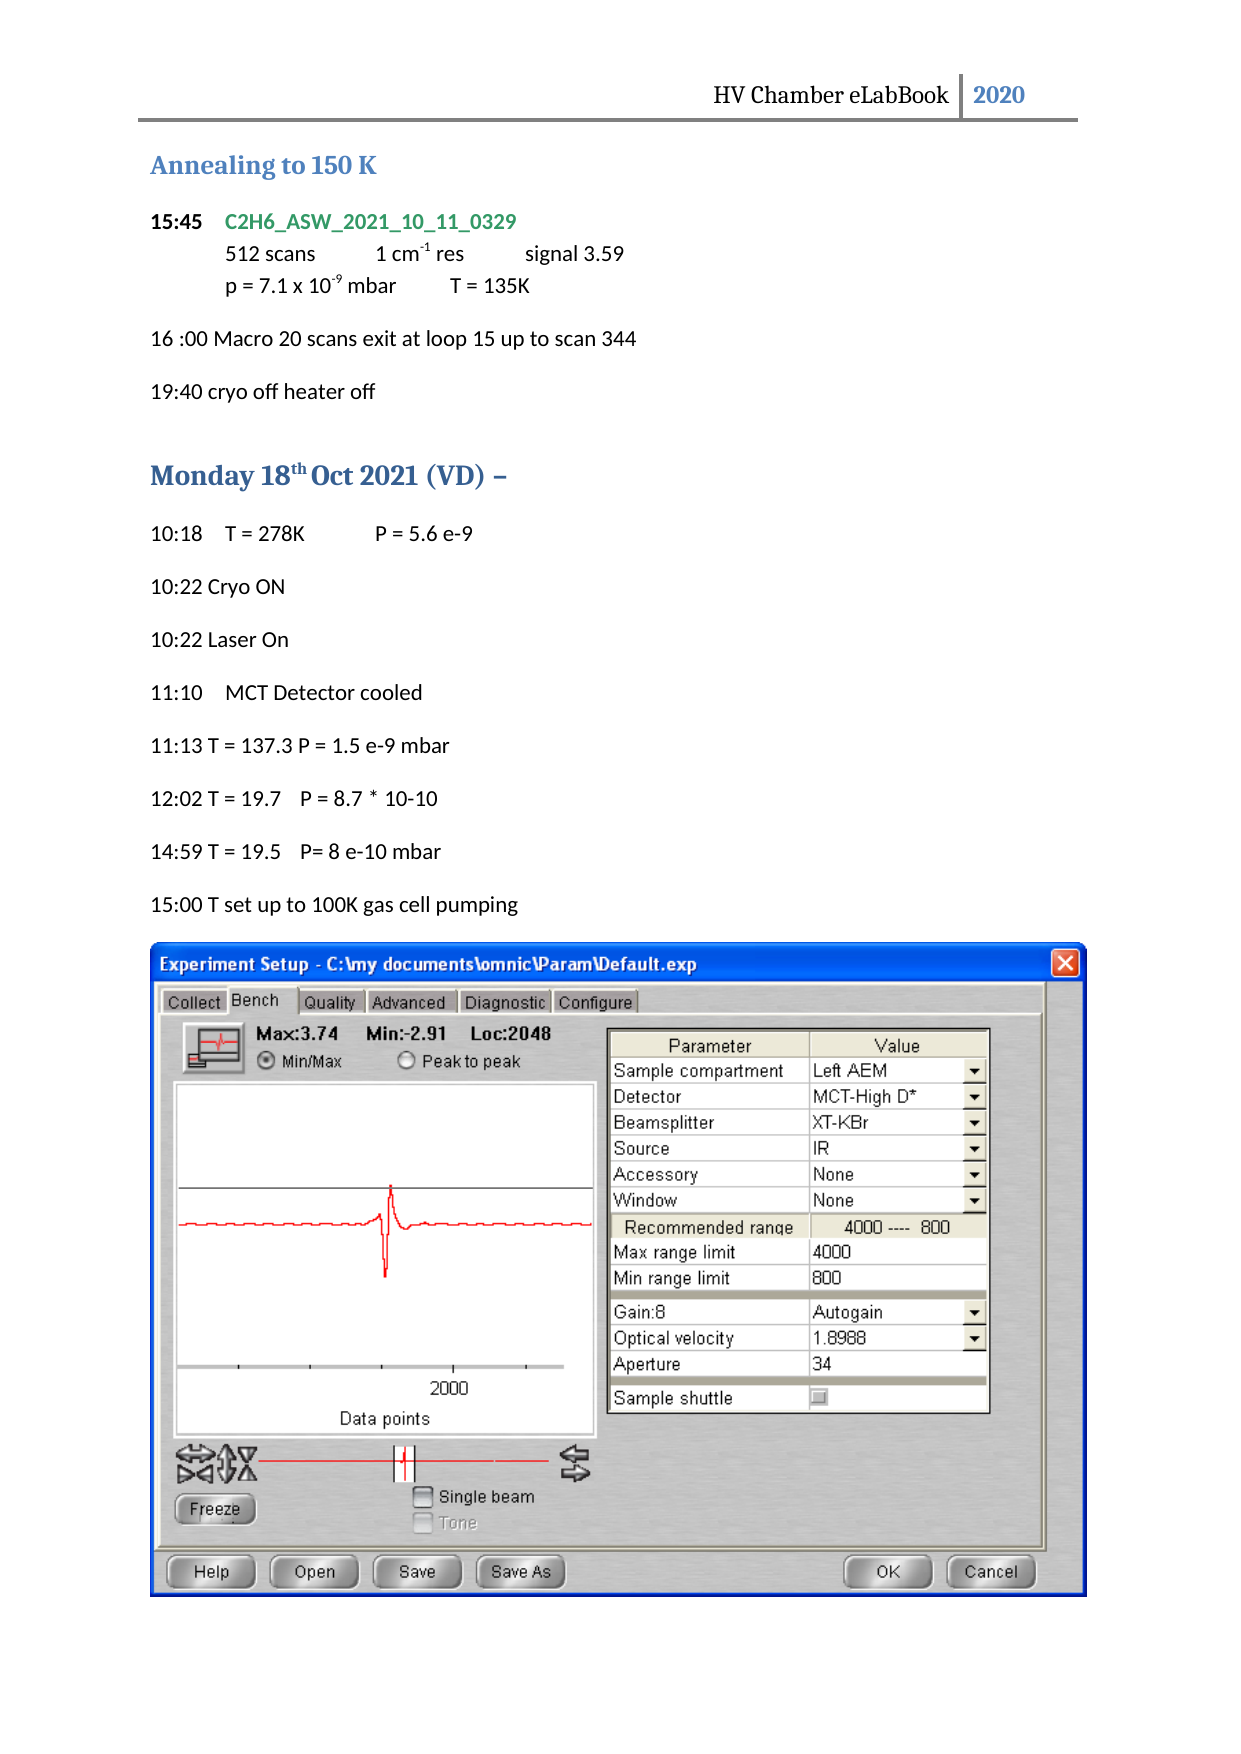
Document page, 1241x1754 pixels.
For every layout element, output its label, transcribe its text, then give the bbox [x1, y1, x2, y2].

text 10:22 Laser On [150, 625, 1090, 653]
text 10:22 [150, 572, 1090, 600]
text 16 :00 Macro 20 scans exit at loop 15 up to scan 344 [150, 324, 1090, 352]
subtitle Annealing to 150 K [150, 150, 1090, 181]
picture [150, 942, 1087, 1597]
subtitle Monday 18th Oct 2021 (VD) – [150, 459, 1090, 493]
text 11:13 T = 137.3 P = 1.5 e-9 mbar [150, 731, 1090, 759]
text 11:10 MCT Detector cooled [150, 678, 1090, 706]
text 10:18 T = 278K P = 5.6 e-9 [150, 519, 1090, 547]
text 19:40 cryo off heater off [150, 377, 1090, 405]
text 14:59 T = 19.5 P= 8 e-10 mbar [150, 837, 1090, 865]
text 512 scans 1 cm-1 res signal 3.59 p = 7.1 x 10-9 mbar T = 135K [225, 239, 1090, 299]
text 15:00 T set up to 100K gas cell pumping [150, 890, 1090, 918]
text 12:02 T = 19.7 P = 8.7 * 10-10 [150, 784, 1090, 812]
text 15:45 C2H6_ASW_2021_10_11_0329 [150, 207, 1090, 235]
